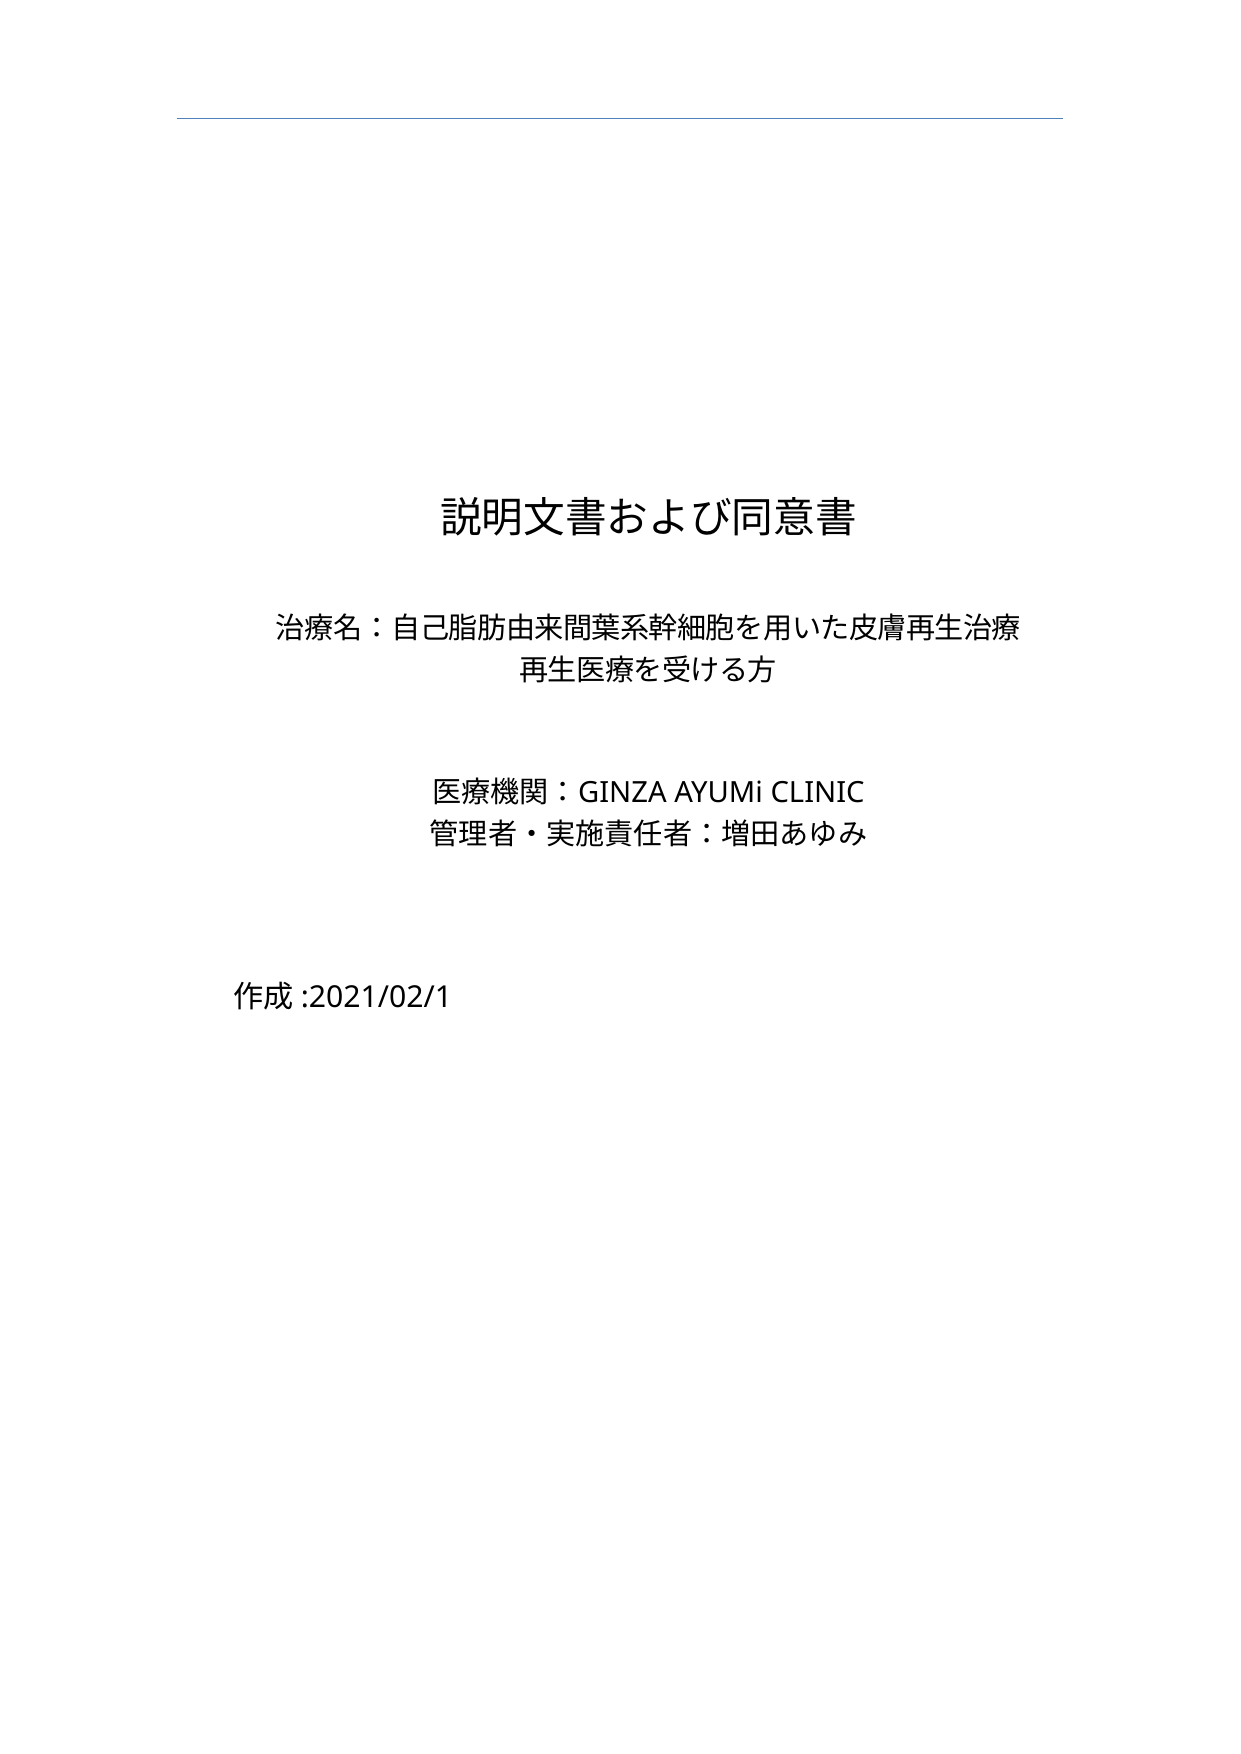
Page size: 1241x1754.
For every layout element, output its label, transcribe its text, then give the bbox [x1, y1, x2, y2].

text 管理者・実施責任者：増田あゆみ [233, 811, 1063, 853]
text 再生医療を受ける方 [233, 647, 1063, 689]
text 説明文書および同意書 [233, 484, 1063, 545]
text 医療機関：GINZA AYUMi CLINIC [233, 768, 1063, 811]
text 治療名：自己脂肪由来間葉系幹細胞を用いた皮膚再生治療 [233, 604, 1063, 647]
text 作成 :2021/02/1 [233, 972, 1063, 1016]
